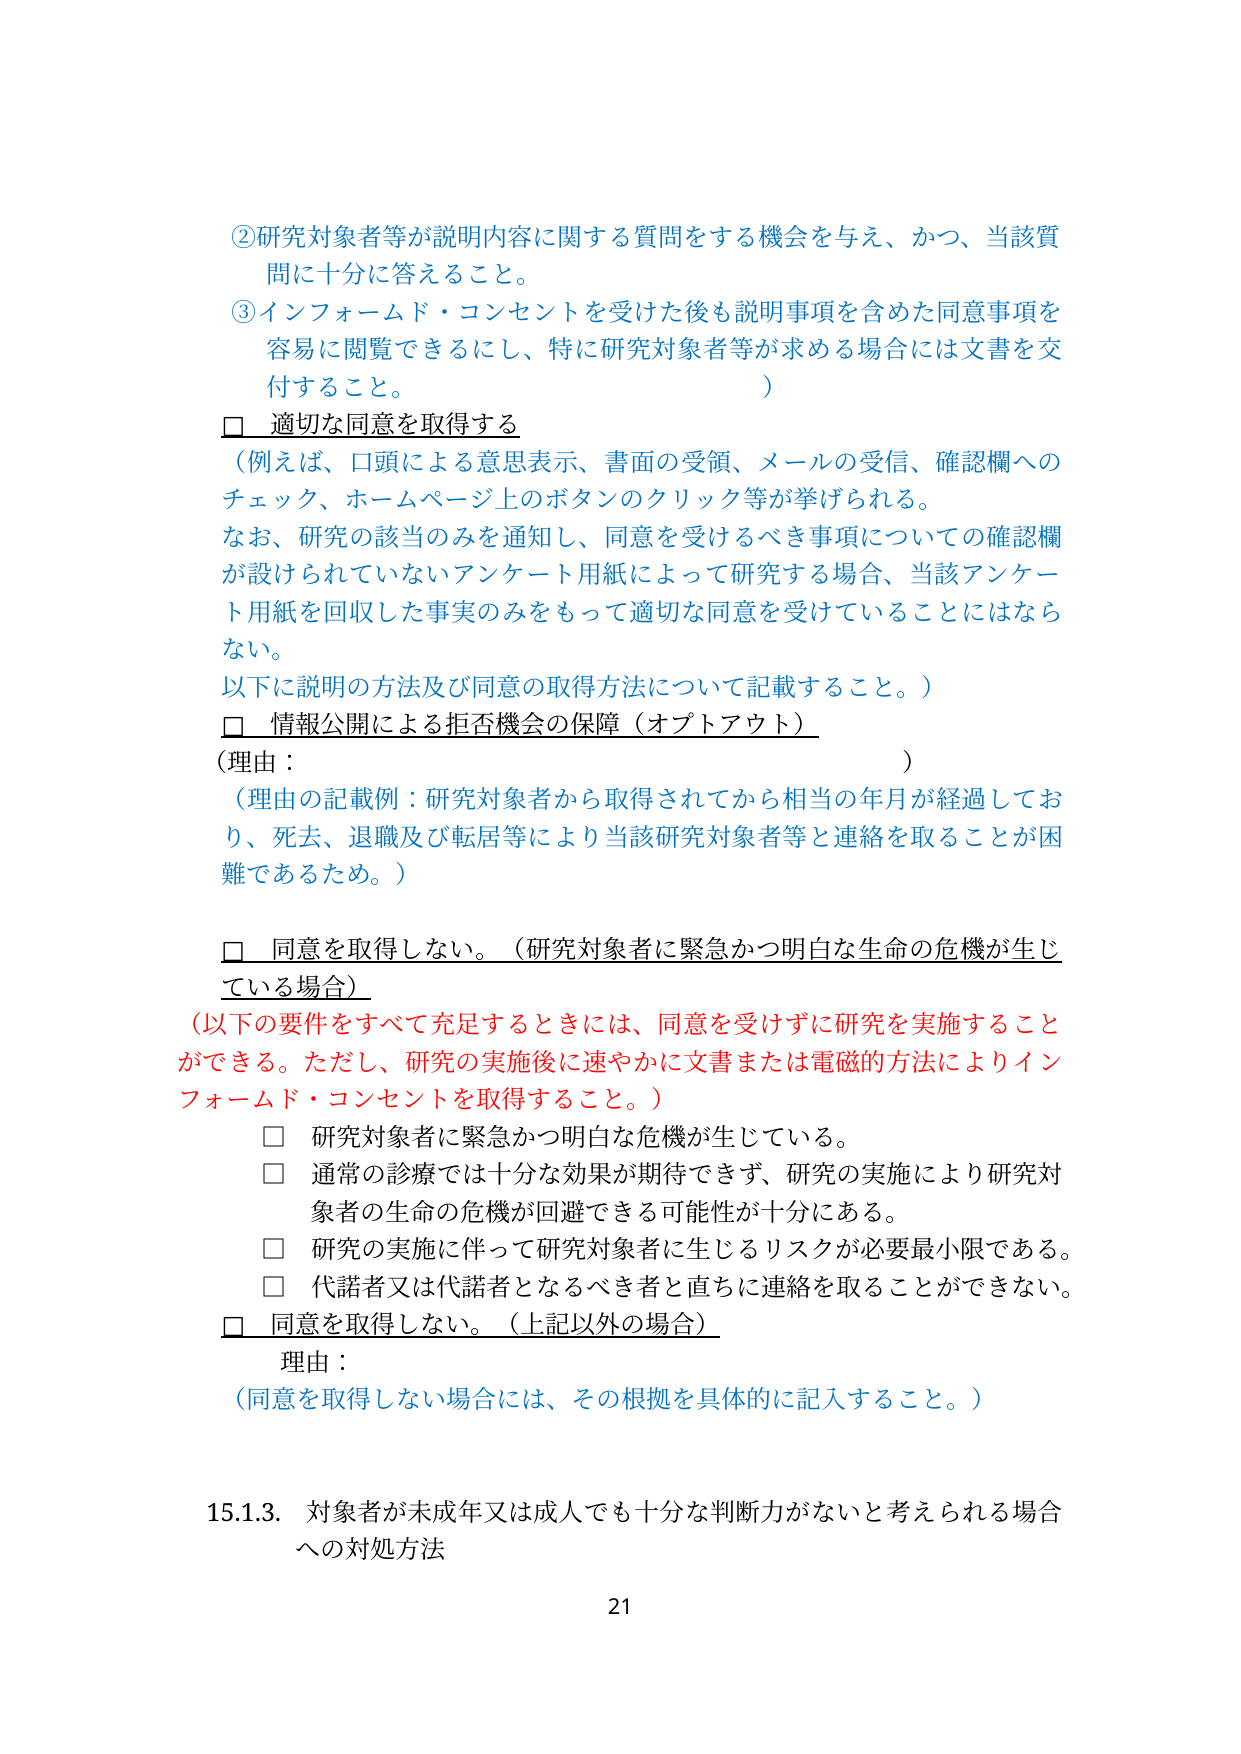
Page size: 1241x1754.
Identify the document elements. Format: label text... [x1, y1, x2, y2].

text □ 情報公開による拒否機会の保障（オプトアウト） [177, 704, 1063, 742]
text □ 代諾者又は代諾者となるべき者と直ちに連絡を取ることができない。 [236, 1267, 1063, 1304]
text 以下に説明の方法及び同意の取得方法について記載すること。） [221, 667, 1063, 704]
text 理由： [177, 1342, 1063, 1379]
text ②研究対象者等が説明内容に関する質問をする機会を与え、かつ、当該質問に十分に答えること。 [206, 217, 1063, 292]
text （理由の記載例：研究対象者から取得されてから相当の年月が経過しており、死去、退職及び転居等により当該研究対象者等と連絡を取ることが困難であるため。） [221, 779, 1063, 892]
text □ 同意を取得しない。（研究対象者に緊急かつ明白な生命の危機が生じている場合） [221, 929, 1063, 1004]
text □ 適切な同意を取得する [177, 404, 1063, 442]
text （理由： ） [177, 742, 1063, 779]
text ③インフォームド・コンセントを受けた後も説明事項を含めた同意事項を容易に閲覧できるにし、特に研究対象者等が求める場合には文書を交付すること。 ） [206, 292, 1063, 404]
text なお、研究の該当のみを通知し、同意を受けるべき事項についての確認欄が設けられていないアンケート用紙によって研究する場合、当該アンケート用紙を回収した事実のみをもって適切な同意を受けていることにはならない。 [221, 517, 1063, 667]
text □ 研究対象者に緊急かつ明白な危機が生じている。 [177, 1117, 1063, 1154]
text □ 通常の診療では十分な効果が期待できず、研究の実施により研究対象者の生命の危機が回避できる可能性が十分にある。 [236, 1154, 1063, 1229]
text （例えば、口頭による意思表示、書面の受領、メールの受信、確認欄へのチェック、ホームページ上のボタンのクリック等が挙げられる。 [221, 442, 1063, 517]
text （同意を取得しない場合には、その根拠を具体的に記入すること。） [221, 1379, 1063, 1417]
text （以下の要件をすべて充足するときには、同意を受けずに研究を実施することができる。ただし、研究の実施後に速やかに文書または電磁的方法によりインフォームド・コンセントを取得すること。） [177, 1004, 1063, 1117]
text □ 研究の実施に伴って研究対象者に生じるリスクが必要最小限である。 [236, 1229, 1063, 1267]
text 15.1.3. 対象者が未成年又は成人でも十分な判断力がないと考えられる場合への対処方法 [206, 1492, 1063, 1567]
text □ 同意を取得しない。（上記以外の場合） [177, 1304, 1063, 1342]
